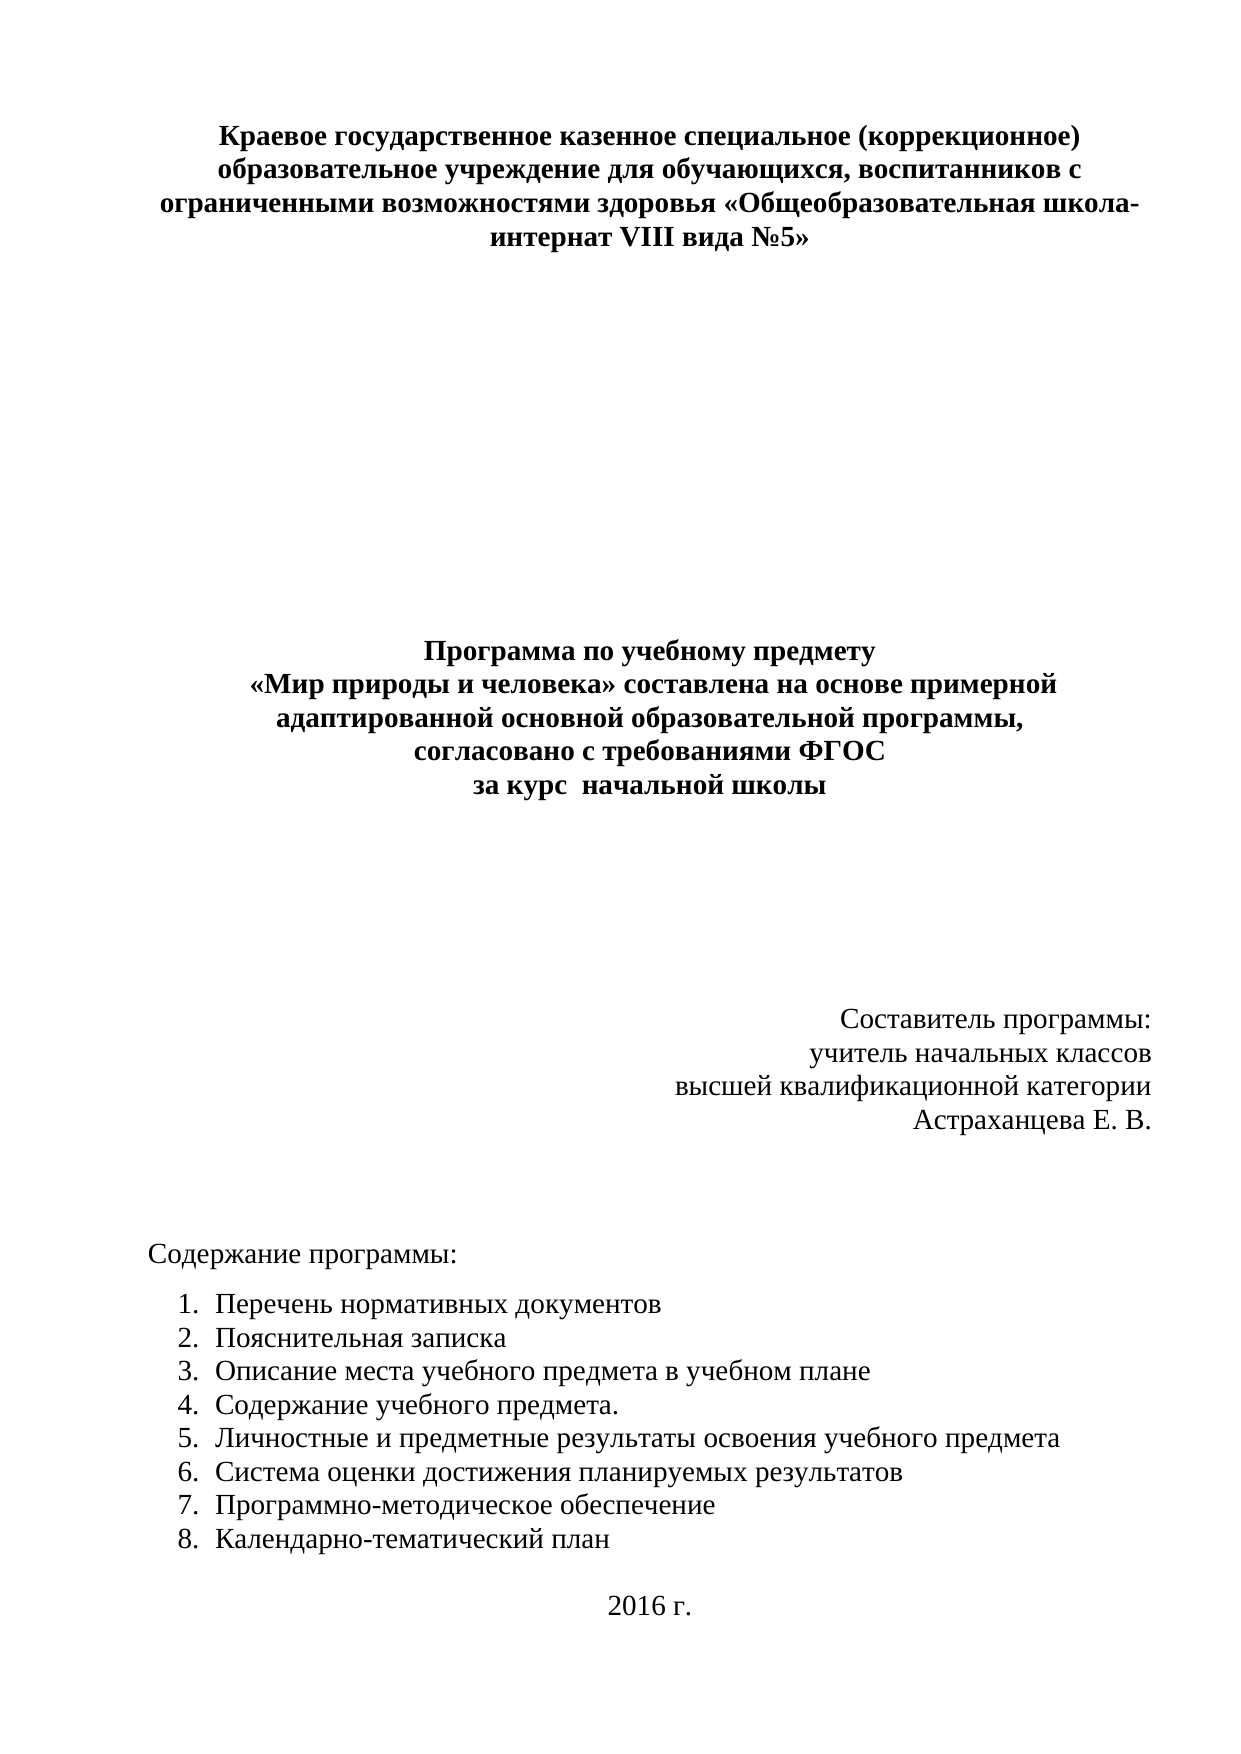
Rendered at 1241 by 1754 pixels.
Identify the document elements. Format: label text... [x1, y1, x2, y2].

text за курс начальной школы [148, 767, 1152, 801]
text Программа по учебному предмету [148, 633, 1152, 666]
text Астраханцева Е. В. [148, 1102, 1152, 1136]
text 2016 г. [148, 1588, 1152, 1622]
list Система оценки достижения планируемых результатов [177, 1454, 1152, 1487]
list Содержание учебного предмета. [177, 1387, 1152, 1420]
text согласовано с требованиями ФГОС [148, 733, 1152, 767]
list Личностные и предметные результаты освоения учебного предмета [177, 1420, 1152, 1454]
list Программно-методическое обеспечение [177, 1487, 1152, 1521]
list Календарно-тематический план [177, 1521, 1152, 1554]
list Пояснительная записка [177, 1320, 1152, 1353]
text высшей квалификационной категории [148, 1068, 1152, 1102]
text Составитель программы: [148, 1001, 1152, 1035]
text Содержание программы: [148, 1236, 1152, 1269]
list Перечень нормативных документов [177, 1286, 1152, 1320]
list Описание места учебного предмета в учебном плане [177, 1353, 1152, 1387]
text «Мир природы и человека» составлена на основе примерной адаптированной основной образовательной программы, [148, 666, 1152, 733]
text Краевое государственное казенное специальное (коррекционное) образовательное учреждение для обучающихся, воспитанников с ограниченными возможностями здоровья «Общеобразовательная школа-интернат VIII вида №5» [148, 118, 1152, 252]
text учитель начальных классов [148, 1035, 1152, 1068]
